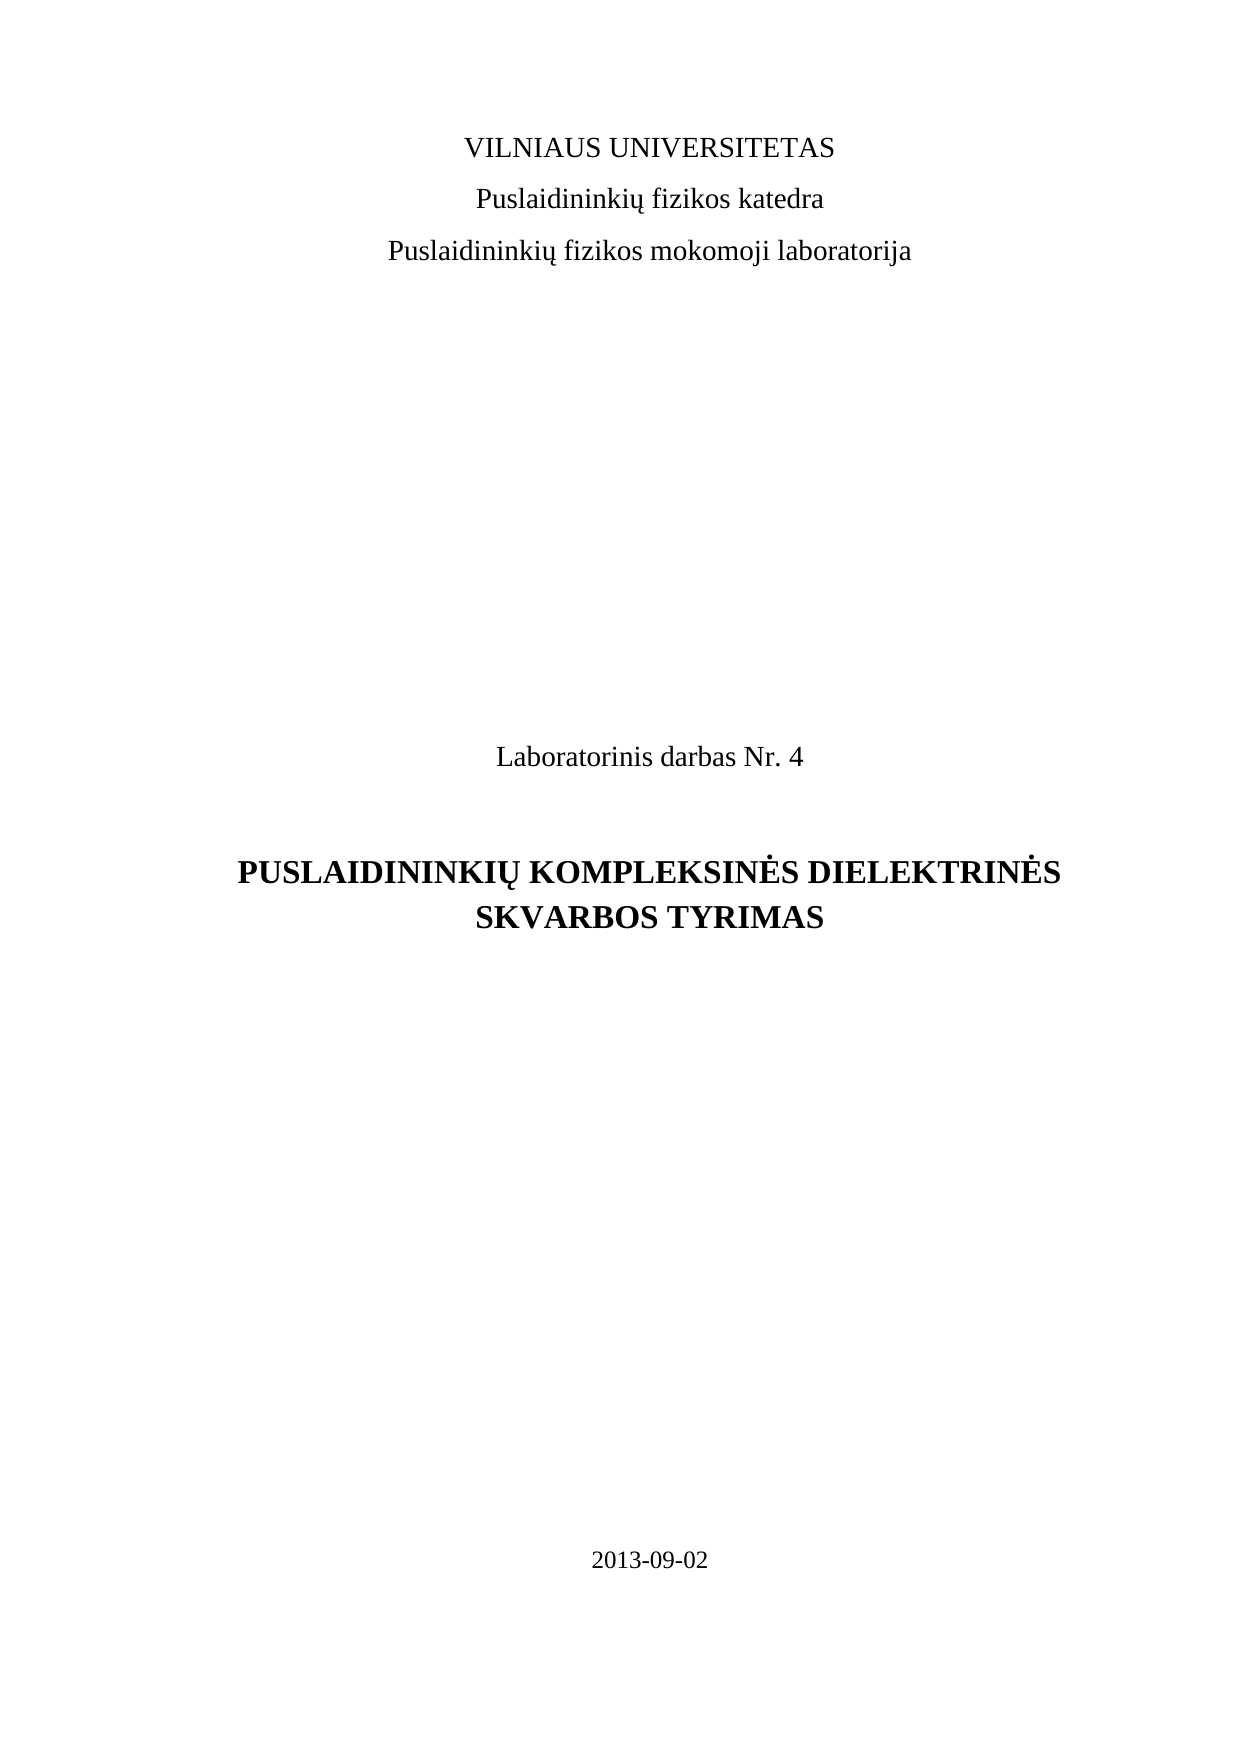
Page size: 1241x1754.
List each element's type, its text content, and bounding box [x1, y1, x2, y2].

text Puslaidininkių fizikos katedra [177, 182, 1122, 215]
text VILNIAUS UNIVERSITETAS [177, 131, 1122, 164]
text Puslaidininkių fizikos mokomoji laboratorija [177, 233, 1122, 266]
text PUSLAIDININKIŲ KOMPLEKSINĖS DIELEKTRINĖS SKVARBOS TYRIMAS [177, 853, 1122, 935]
text 2013-09-02 [177, 1545, 1122, 1574]
text Laboratorinis darbas Nr. 4 [177, 739, 1122, 772]
